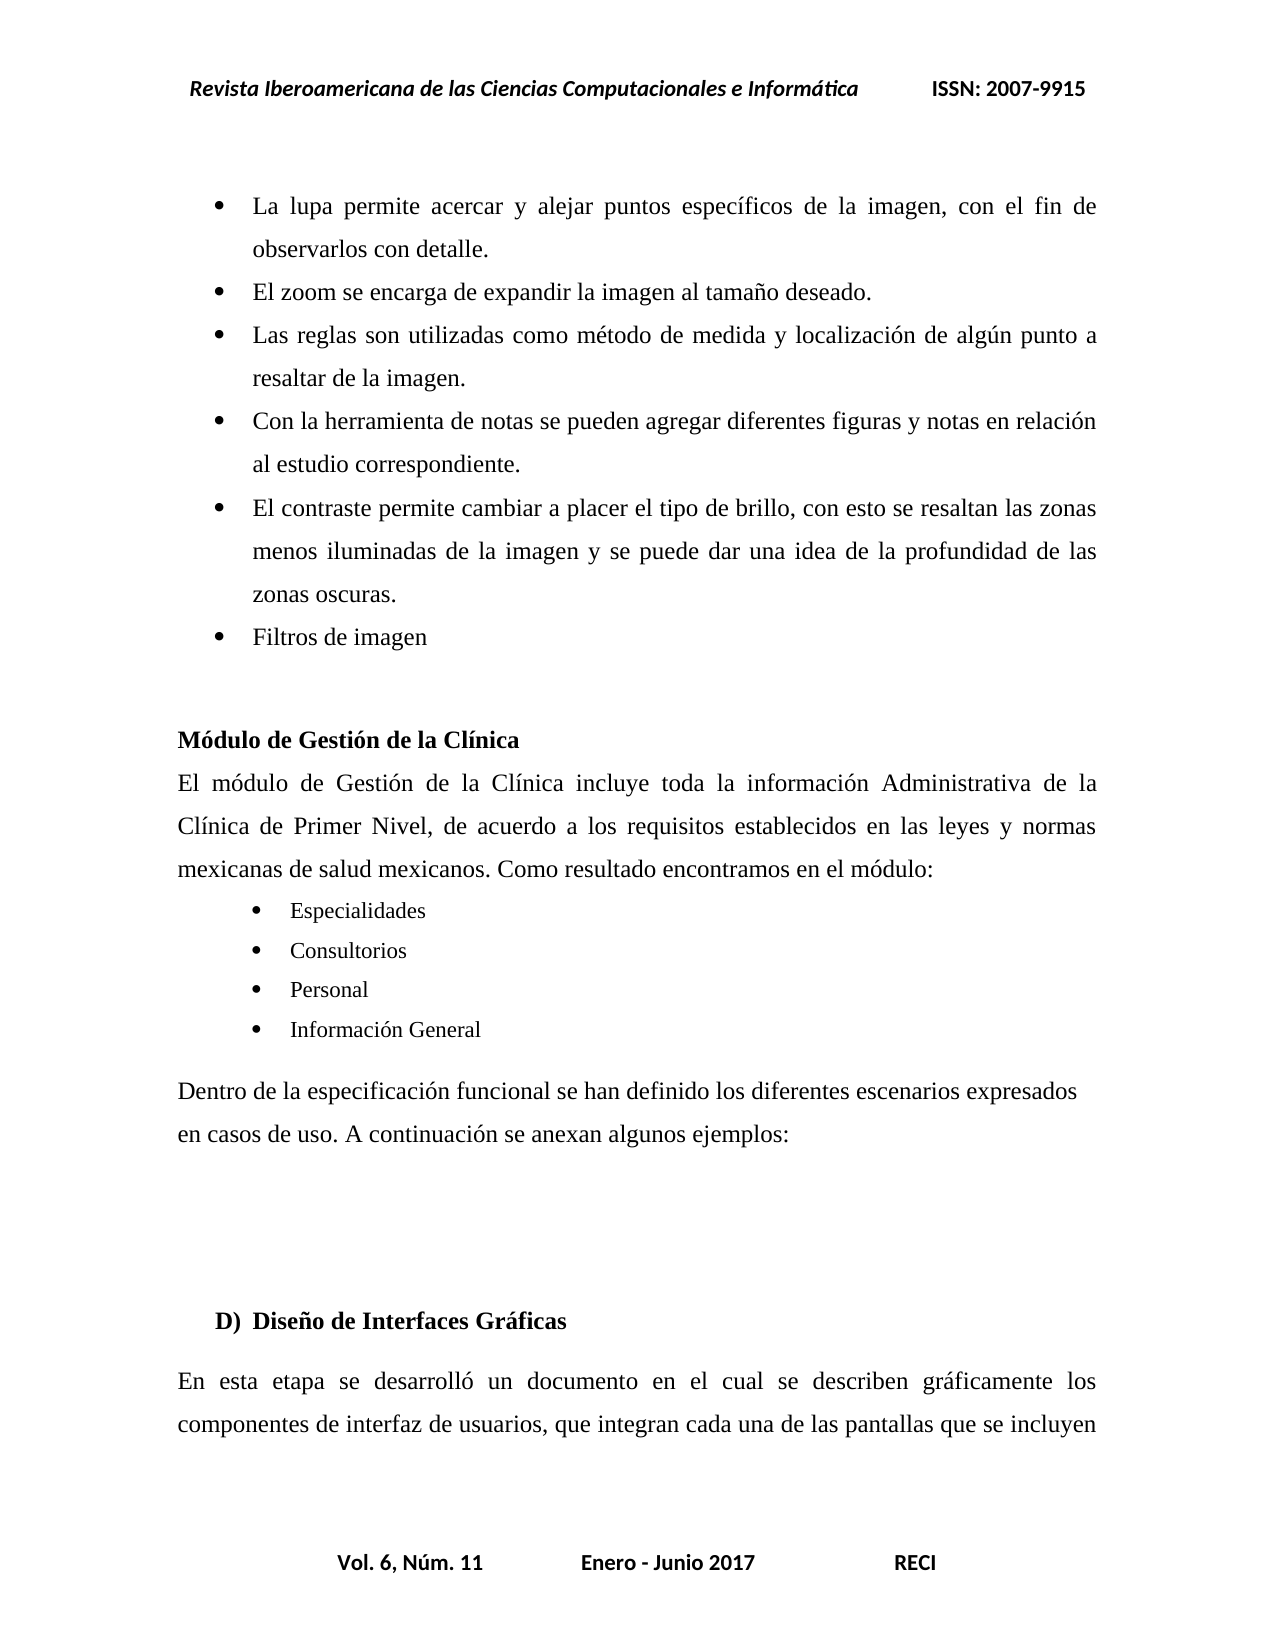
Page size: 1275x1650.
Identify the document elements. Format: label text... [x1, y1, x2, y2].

list Consultorios [252, 937, 1098, 963]
list Filtros de imagen [215, 622, 1098, 651]
list La lupa permite acercar y alejar puntos específicos de la imagen, con el fin de observarlos con detalle. [215, 191, 1098, 263]
list Con la herramienta de notas se pueden agregar diferentes figuras y notas en relación al estudio correspondiente. [215, 406, 1098, 478]
list Personal [252, 976, 1098, 1003]
subtitle Módulo de Gestión de la Clínica [177, 682, 1098, 754]
list Las reglas son utilizadas como método de medida y localización de algún punto a resaltar de la imagen. [215, 320, 1098, 392]
list Diseño de Interfaces Gráficas [215, 1306, 1098, 1335]
list Información General [252, 1016, 1098, 1042]
list El zoom se encarga de expandir la imagen al tamaño deseado. [215, 277, 1098, 306]
list El contraste permite cambiar a placer el tipo de brillo, con esto se resaltan las zonas menos iluminadas de la imagen y se puede dar una idea de la profundidad de las zonas oscuras. [215, 493, 1098, 608]
text Dentro de la especificación funcional se han definido los diferentes escenarios expresados en casos de uso. A continuación se anexan algunos ejemplos: [177, 1076, 1098, 1148]
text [177, 1366, 1098, 1438]
list Especialidades [252, 897, 1098, 924]
text El módulo de Gestión de la Clínica incluye toda la información Administrativa de la Clínica de Primer Nivel, de acuerdo a los requisitos establecidos en las leyes y normas mexicanas de salud mexicanos. Como resultado encontramos en el módulo: [177, 768, 1098, 883]
